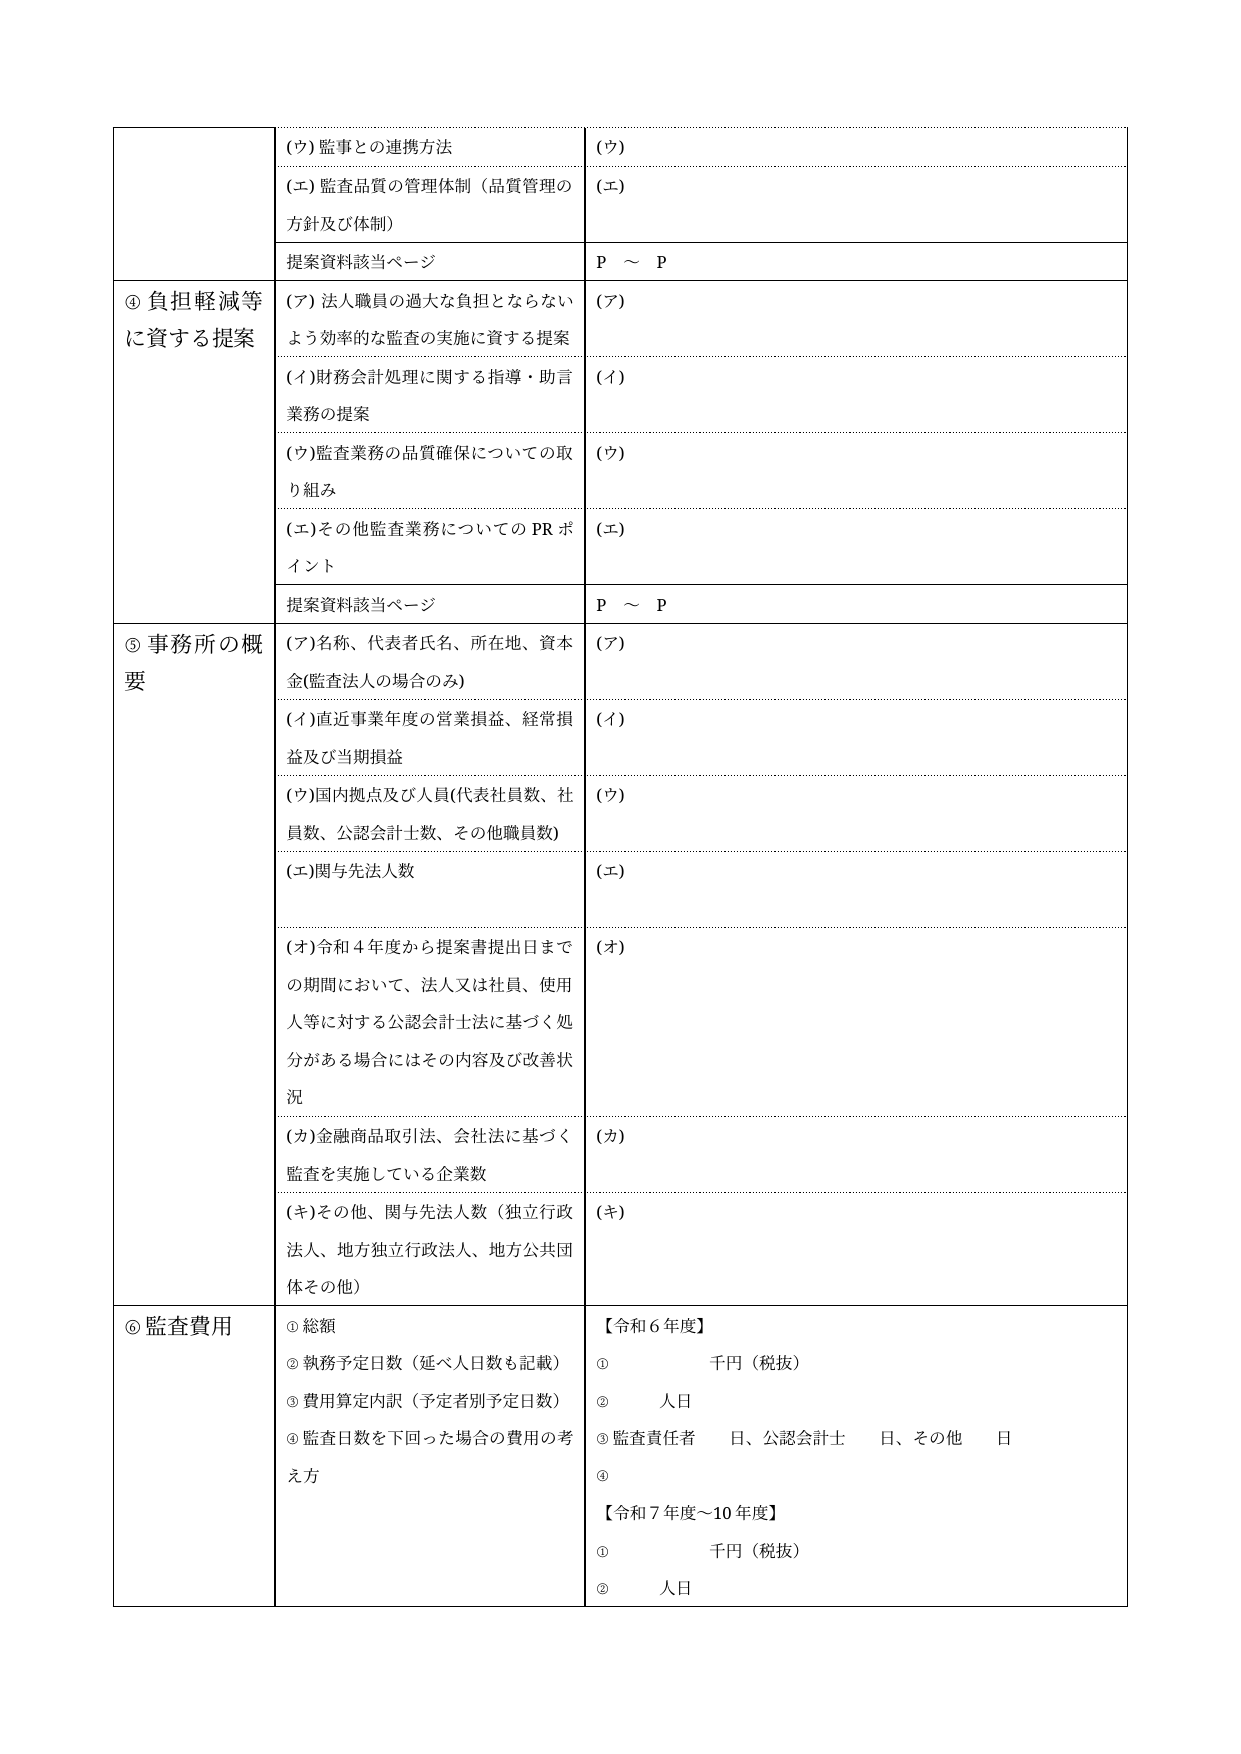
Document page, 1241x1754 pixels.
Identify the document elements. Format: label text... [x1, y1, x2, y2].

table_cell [276, 1306, 584, 1606]
table_cell (ウ)監査業務の品質確保についての取り組み [276, 432, 584, 508]
table_cell (イ)財務会計処理に関する指導・助言業務の提案 [276, 356, 584, 432]
table_cell (エ) 監査品質の管理体制（品質管理の方針及び体制） [276, 166, 584, 242]
table_cell (エ) [586, 166, 1127, 242]
table_cell (エ)その他監査業務についてのPRポイント [276, 508, 584, 584]
table_cell (エ) [586, 508, 1127, 584]
table_cell (ア) 法人職員の過大な負担とならないよう効率的な監査の実施に資する提案 [276, 281, 584, 356]
table_cell (オ)令和４年度から提案書提出日までの期間において、法人又は社員、使用人等に対する公認会計士法に基づく処分がある場合にはその内容及び改善状況 [276, 927, 584, 1116]
table_cell (キ)その他、関与先法人数（独立行政法人、地方独立行政法人、地方公共団体その他） [276, 1192, 584, 1305]
table_cell (ウ) [586, 775, 1127, 851]
table_cell (ウ) [586, 432, 1127, 508]
table_cell 提案資料該当ページ [276, 243, 584, 280]
table_cell 提案資料該当ページ [276, 585, 584, 623]
table_cell (ア)名称、代表者氏名、所在地、資本金(監査法人の場合のみ) [276, 624, 584, 699]
table_cell (キ) [586, 1192, 1127, 1305]
table_cell ④負担軽減等に資する提案 [114, 281, 274, 623]
table_cell (カ) [586, 1116, 1127, 1192]
table_cell (イ) [586, 699, 1127, 775]
table_cell P ～ P [586, 585, 1127, 623]
table_cell (カ)金融商品取引法、会社法に基づく監査を実施している企業数 [276, 1116, 584, 1192]
table_cell (ウ) 監事との連携方法 [276, 127, 584, 166]
table_cell ⑤事務所の概要 [114, 624, 274, 1305]
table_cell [586, 1306, 1127, 1606]
table_cell (ウ) [585, 127, 1127, 166]
table_cell (イ)直近事業年度の営業損益、経常損益及び当期損益 [276, 699, 584, 775]
table_cell (エ) [586, 851, 1127, 927]
table_cell (ア) [586, 624, 1127, 699]
table_cell (ウ)国内拠点及び人員(代表社員数、社員数、公認会計士数、その他職員数) [276, 775, 584, 851]
table_cell (ア) [586, 281, 1127, 356]
table_cell ⑥監査費用 [114, 1306, 274, 1606]
table_cell P ～ P [586, 243, 1127, 280]
table_cell (オ) [586, 927, 1127, 1116]
table_cell (エ)関与先法人数 [276, 851, 584, 927]
table_cell (イ) [586, 356, 1127, 432]
